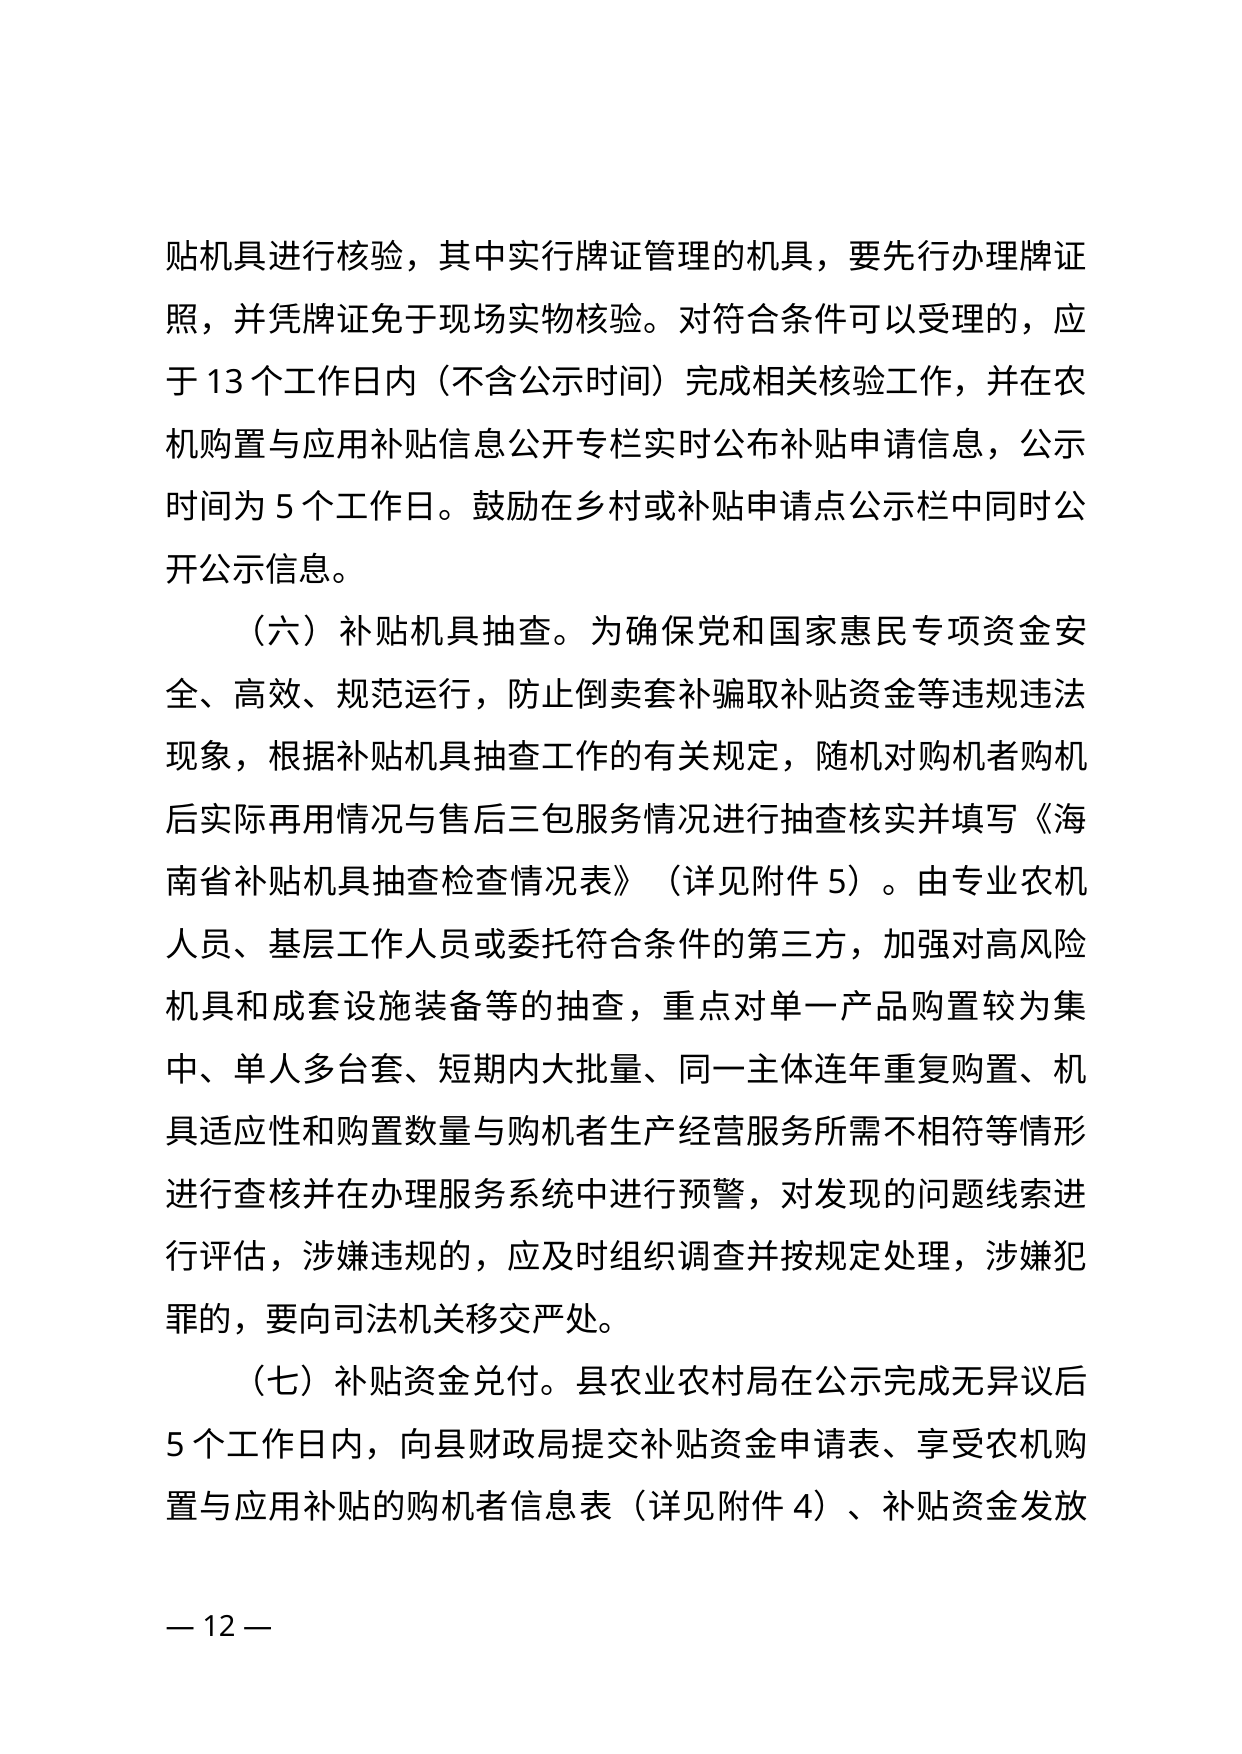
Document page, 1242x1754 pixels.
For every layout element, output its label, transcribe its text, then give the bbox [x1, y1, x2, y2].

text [165, 1343, 1088, 1531]
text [165, 218, 1088, 593]
text （六）补贴机具抽查。为确保党和国家惠民专项资金安全、高效、规范运行，防止倒卖套补骗取补贴资金等违规违法现象，根据补贴机具抽查工作的有关规定，随机对购机者购机后实际再用情况与售后三包服务情况进行抽查核实并填写《海南省补贴机具抽查检查情况表》（详见附件5）。由专业农机人员、基层工作人员或委托符合条件的第三方，加强对高风险机具和成套设施装备等的抽查，重点对单一产品购置较为集中、单人多台套、短期内大批量、同一主体连年重复购置、机具适应性和购置数量与购机者生产经营服务所需不相符等情形进行查核并在办理服务系统中进行预警，对发现的问题线索进行评估，涉嫌违规的，应及时组织调查并按规定处理，涉嫌犯罪的，要向司法机关移交严处。 [165, 593, 1088, 1343]
